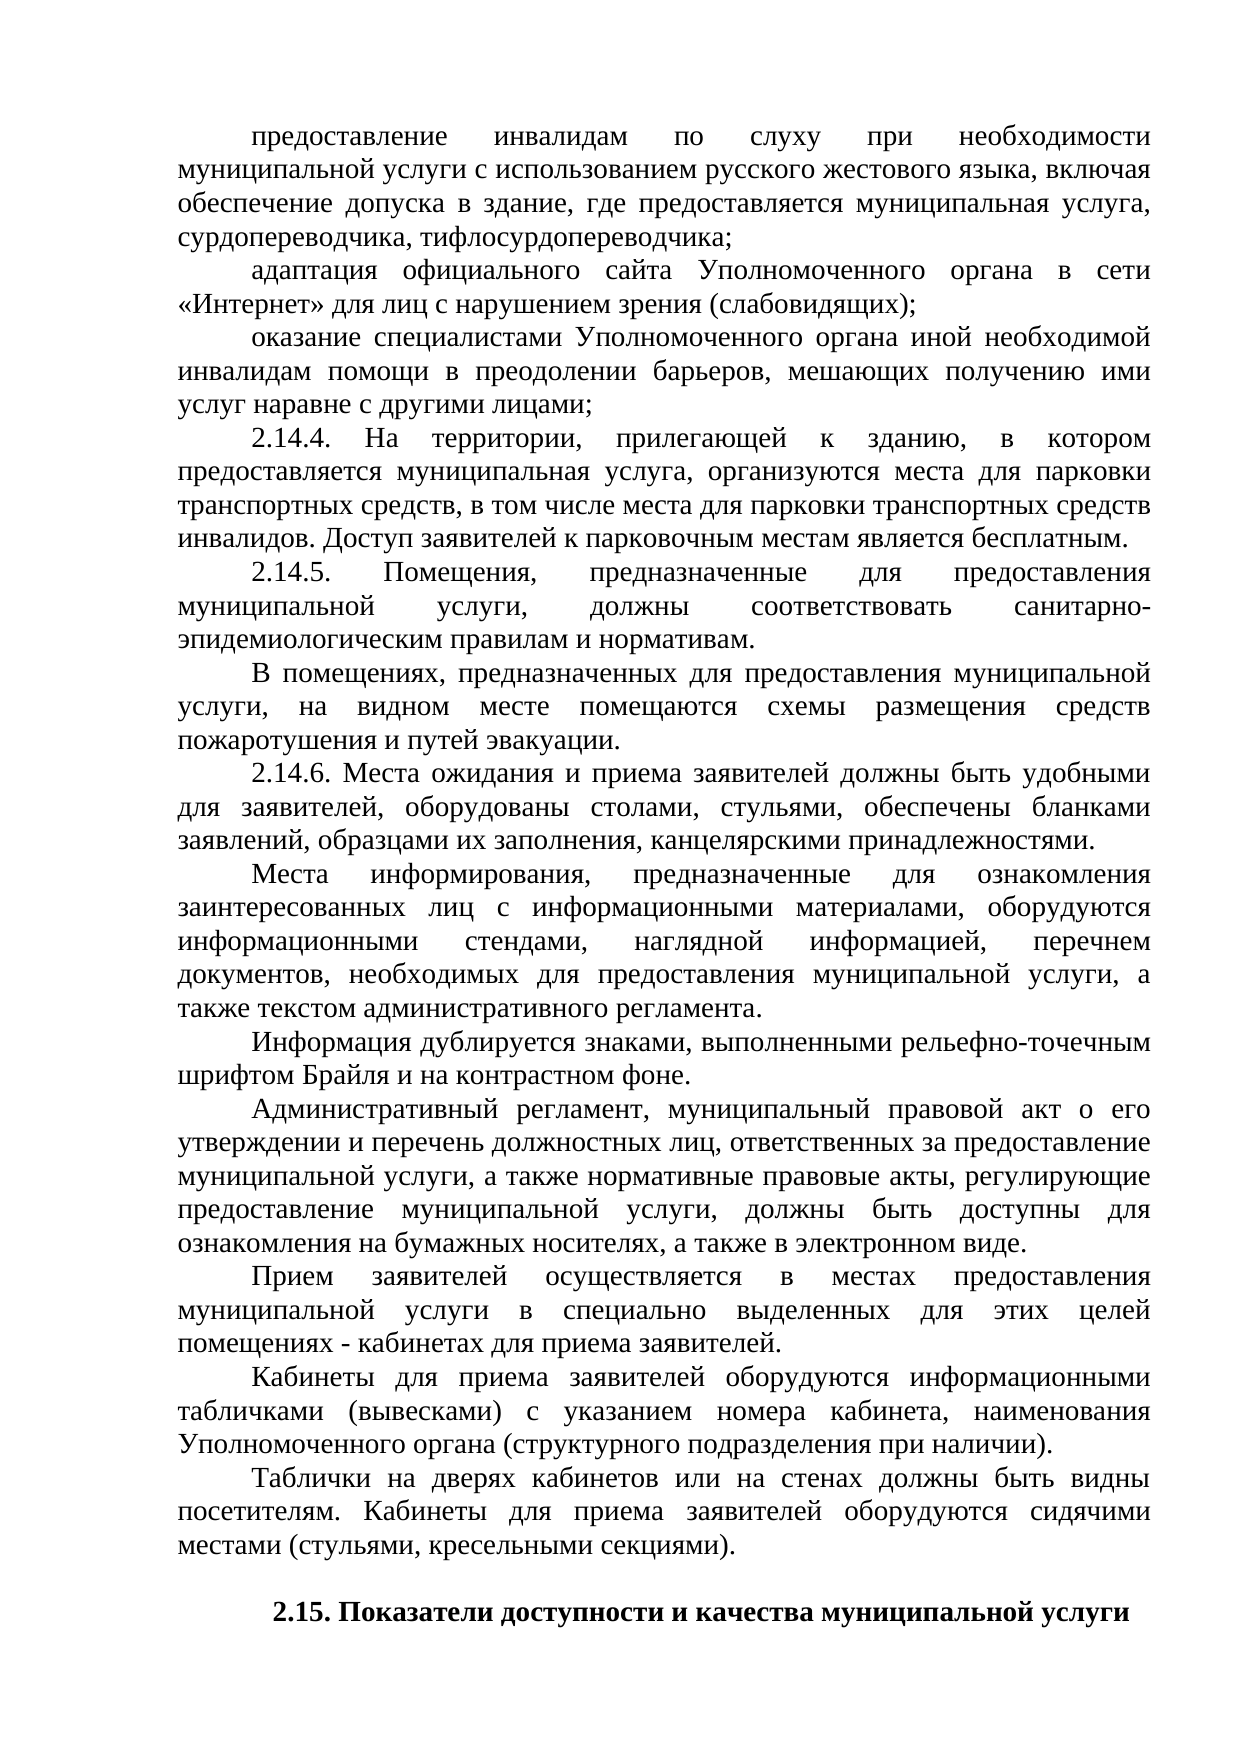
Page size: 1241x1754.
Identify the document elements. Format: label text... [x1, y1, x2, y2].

text 2.14.4. На территории, прилегающей к зданию, в котором предоставляется муниципальная услуга, организуются места для парковки транспортных средств, в том числе места для парковки транспортных средств инвалидов. Доступ заявителей к парковочным местам является бесплатным. [177, 420, 1152, 554]
text Административный регламент, муниципальный правовой акт о его утверждении и перечень должностных лиц, ответственных за предоставление муниципальной услуги, а также нормативные правовые акты, регулирующие предоставление муниципальной услуги, должны быть доступны для ознакомления на бумажных носителях, а также в электронном виде. [177, 1091, 1152, 1258]
text оказание специалистами Уполномоченного органа иной необходимой инвалидам помощи в преодолении барьеров, мешающих получению ими услуг наравне с другими лицами; [177, 319, 1152, 420]
text 2.14.6. Места ожидания и приема заявителей должны быть удобными для заявителей, оборудованы столами, стульями, обеспечены бланками заявлений, образцами их заполнения, канцелярскими принадлежностями. [177, 755, 1152, 856]
text 2.14.5. Помещения, предназначенные для предоставления муниципальной услуги, должны соответствовать санитарно-эпидемиологическим правилам и нормативам. [177, 554, 1152, 655]
text В помещениях, предназначенных для предоставления муниципальной услуги, на видном месте помещаются схемы размещения средств пожаротушения и путей эвакуации. [177, 655, 1152, 755]
text адаптация официального сайта Уполномоченного органа в сети «Интернет» для лиц с нарушением зрения (слабовидящих); [177, 252, 1152, 319]
text Информация дублируется знаками, выполненными рельефно-точечным шрифтом Брайля и на контрастном фоне. [177, 1024, 1152, 1091]
text предоставление инвалидам по слуху при необходимости муниципальной услуги с использованием русского жестового языка, включая обеспечение допуска в здание, где предоставляется муниципальная услуга, сурдопереводчика, тифлосурдопереводчика; [177, 118, 1152, 252]
text Таблички на дверях кабинетов или на стенах должны быть видны посетителям. Кабинеты для приема заявителей оборудуются сидячими местами (стульями, кресельными секциями). [177, 1460, 1152, 1560]
text Места информирования, предназначенные для ознакомления заинтересованных лиц с информационными материалами, оборудуются информационными стендами, наглядной информацией, перечнем документов, необходимых для предоставления муниципальной услуги, а также текстом административного регламента. [177, 856, 1152, 1024]
text 2.15. Показатели доступности и качества муниципальной услуги [177, 1594, 1152, 1627]
text Прием заявителей осуществляется в местах предоставления муниципальной услуги в специально выделенных для этих целей помещениях - кабинетах для приема заявителей. [177, 1258, 1152, 1359]
text Кабинеты для приема заявителей оборудуются информационными табличками (вывесками) с указанием номера кабинета, наименования Уполномоченного органа (структурного подразделения при наличии). [177, 1359, 1152, 1460]
